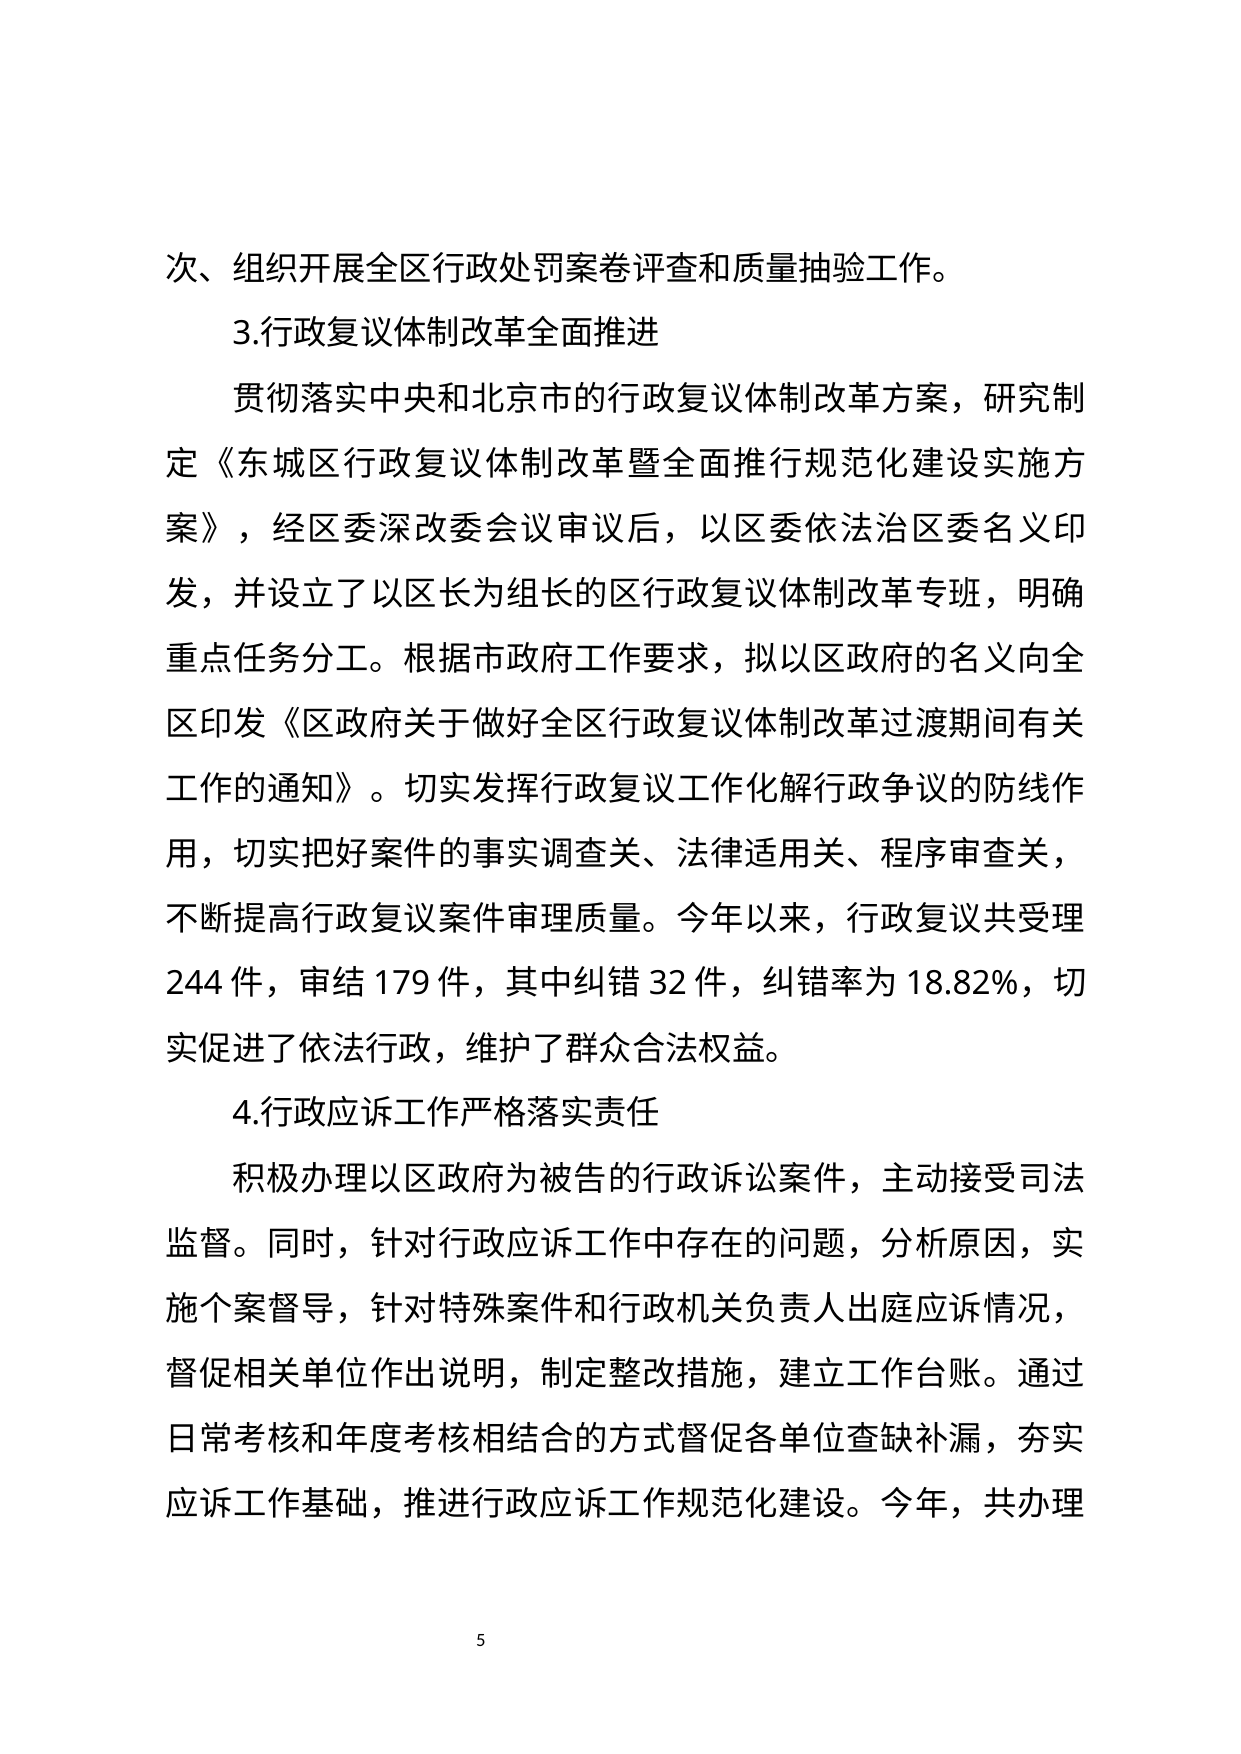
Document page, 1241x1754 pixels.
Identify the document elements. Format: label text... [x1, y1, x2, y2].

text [165, 1143, 1087, 1533]
text 贯彻落实中央和北京市的行政复议体制改革方案，研究制定《东城区行政复议体制改革暨全面推行规范化建设实施方案》，经区委深改委会议审议后，以区委依法治区委名义印发，并设立了以区长为组长的区行政复议体制改革专班，明确重点任务分工。根据市政府工作要求，拟以区政府的名义向全区印发《区政府关于做好全区行政复议体制改革过渡期间有关工作的通知》。切实发挥行政复议工作化解行政争议的防线作用，切实把好案件的事实调查关、法律适用关、程序审查关，不断提高行政复议案件审理质量。今年以来，行政复议共受理244件，审结179件，其中纠错32件，纠错率为18.82%，切实促进了依法行政，维护了群众合法权益。 [165, 363, 1087, 1078]
text 3.行政复议体制改革全面推进 [165, 298, 1087, 363]
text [165, 233, 1087, 298]
text 4.行政应诉工作严格落实责任 [165, 1078, 1087, 1143]
